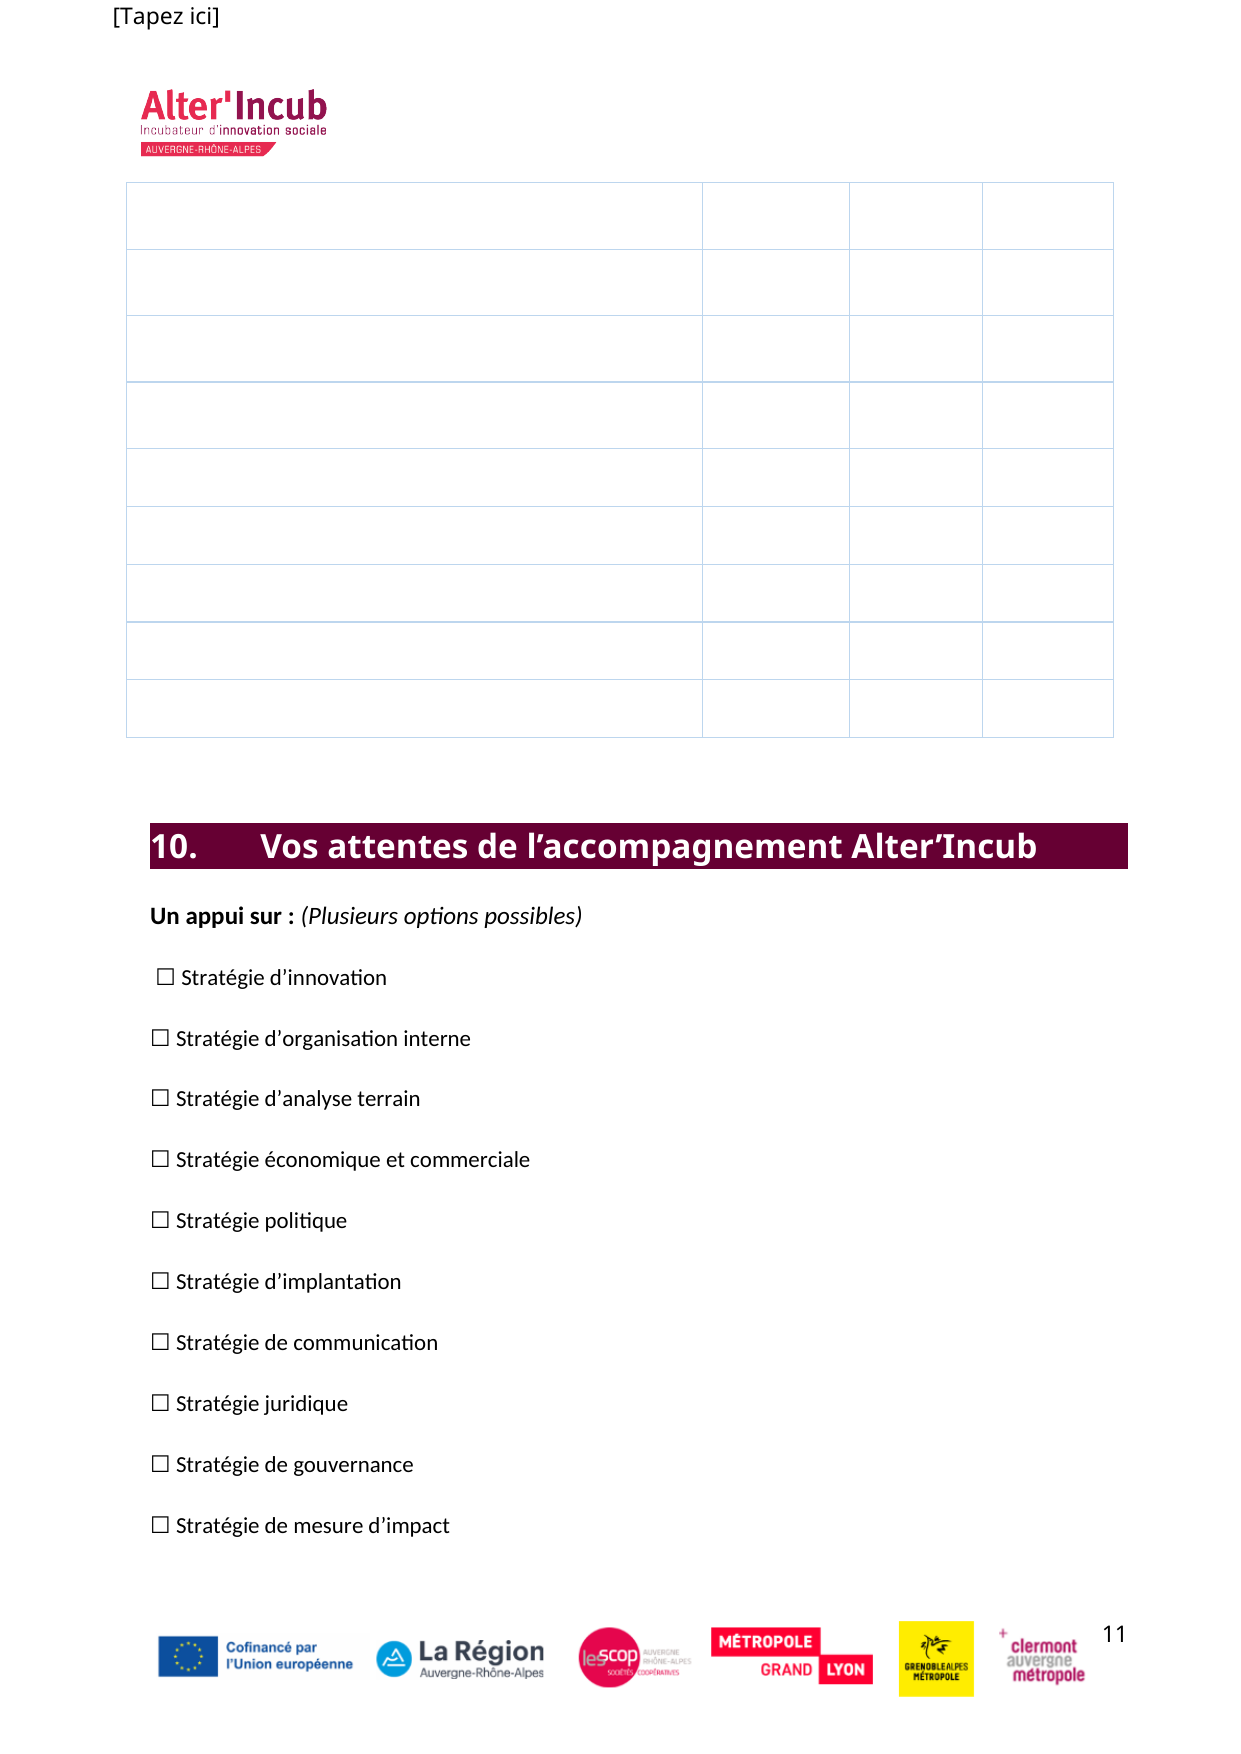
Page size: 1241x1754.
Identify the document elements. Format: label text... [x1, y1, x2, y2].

table_cell [850, 316, 982, 381]
table_cell [127, 183, 702, 249]
table_cell [703, 680, 849, 737]
table_cell [127, 383, 702, 448]
table_cell [703, 316, 849, 381]
table_cell [850, 449, 982, 506]
text Stratégie de mesure d’impact [112, 1509, 1128, 1540]
subtitle Vos attentes de l’accompagnement Alter’Incub [150, 823, 1128, 869]
table_cell [703, 623, 849, 679]
text Stratégie de communication [112, 1326, 1128, 1357]
table_cell [703, 383, 849, 448]
table_cell [983, 507, 1113, 563]
table_cell [850, 680, 982, 737]
table_cell [983, 449, 1113, 506]
text Un appui sur : (Plusieurs options possibles) [112, 901, 1128, 931]
table_cell [127, 316, 702, 381]
text Stratégie juridique [112, 1387, 1128, 1418]
picture [147, 1618, 1094, 1699]
table_cell [127, 449, 702, 506]
table_cell [703, 565, 849, 621]
table_cell [983, 680, 1113, 737]
picture [112, 62, 355, 183]
table_cell [850, 183, 982, 249]
text Stratégie politique [112, 1204, 1128, 1236]
table_cell [850, 383, 982, 448]
text Stratégie d’organisation interne [112, 1021, 1128, 1053]
text Stratégie d’innovation [112, 961, 1128, 992]
table_cell [127, 565, 702, 621]
table_cell [127, 250, 702, 315]
table_cell [983, 316, 1113, 381]
table_cell [983, 183, 1113, 249]
table_cell [850, 507, 982, 563]
table_cell [850, 250, 982, 315]
table_cell [127, 680, 702, 737]
text Stratégie d’implantation [112, 1265, 1128, 1296]
table_cell [850, 623, 982, 679]
table_cell [850, 565, 982, 621]
text Stratégie économique et commerciale [112, 1143, 1128, 1174]
table_cell [703, 183, 849, 249]
table_cell [703, 507, 849, 563]
table_cell [983, 250, 1113, 315]
text Stratégie de gouvernance [112, 1448, 1128, 1479]
table_cell [127, 623, 702, 679]
table_cell [983, 383, 1113, 448]
table_cell [983, 565, 1113, 621]
table_cell [703, 449, 849, 506]
table_cell [127, 507, 702, 563]
table_cell [703, 250, 849, 315]
table_cell [983, 623, 1113, 679]
text Stratégie d’analyse terrain [112, 1082, 1128, 1114]
